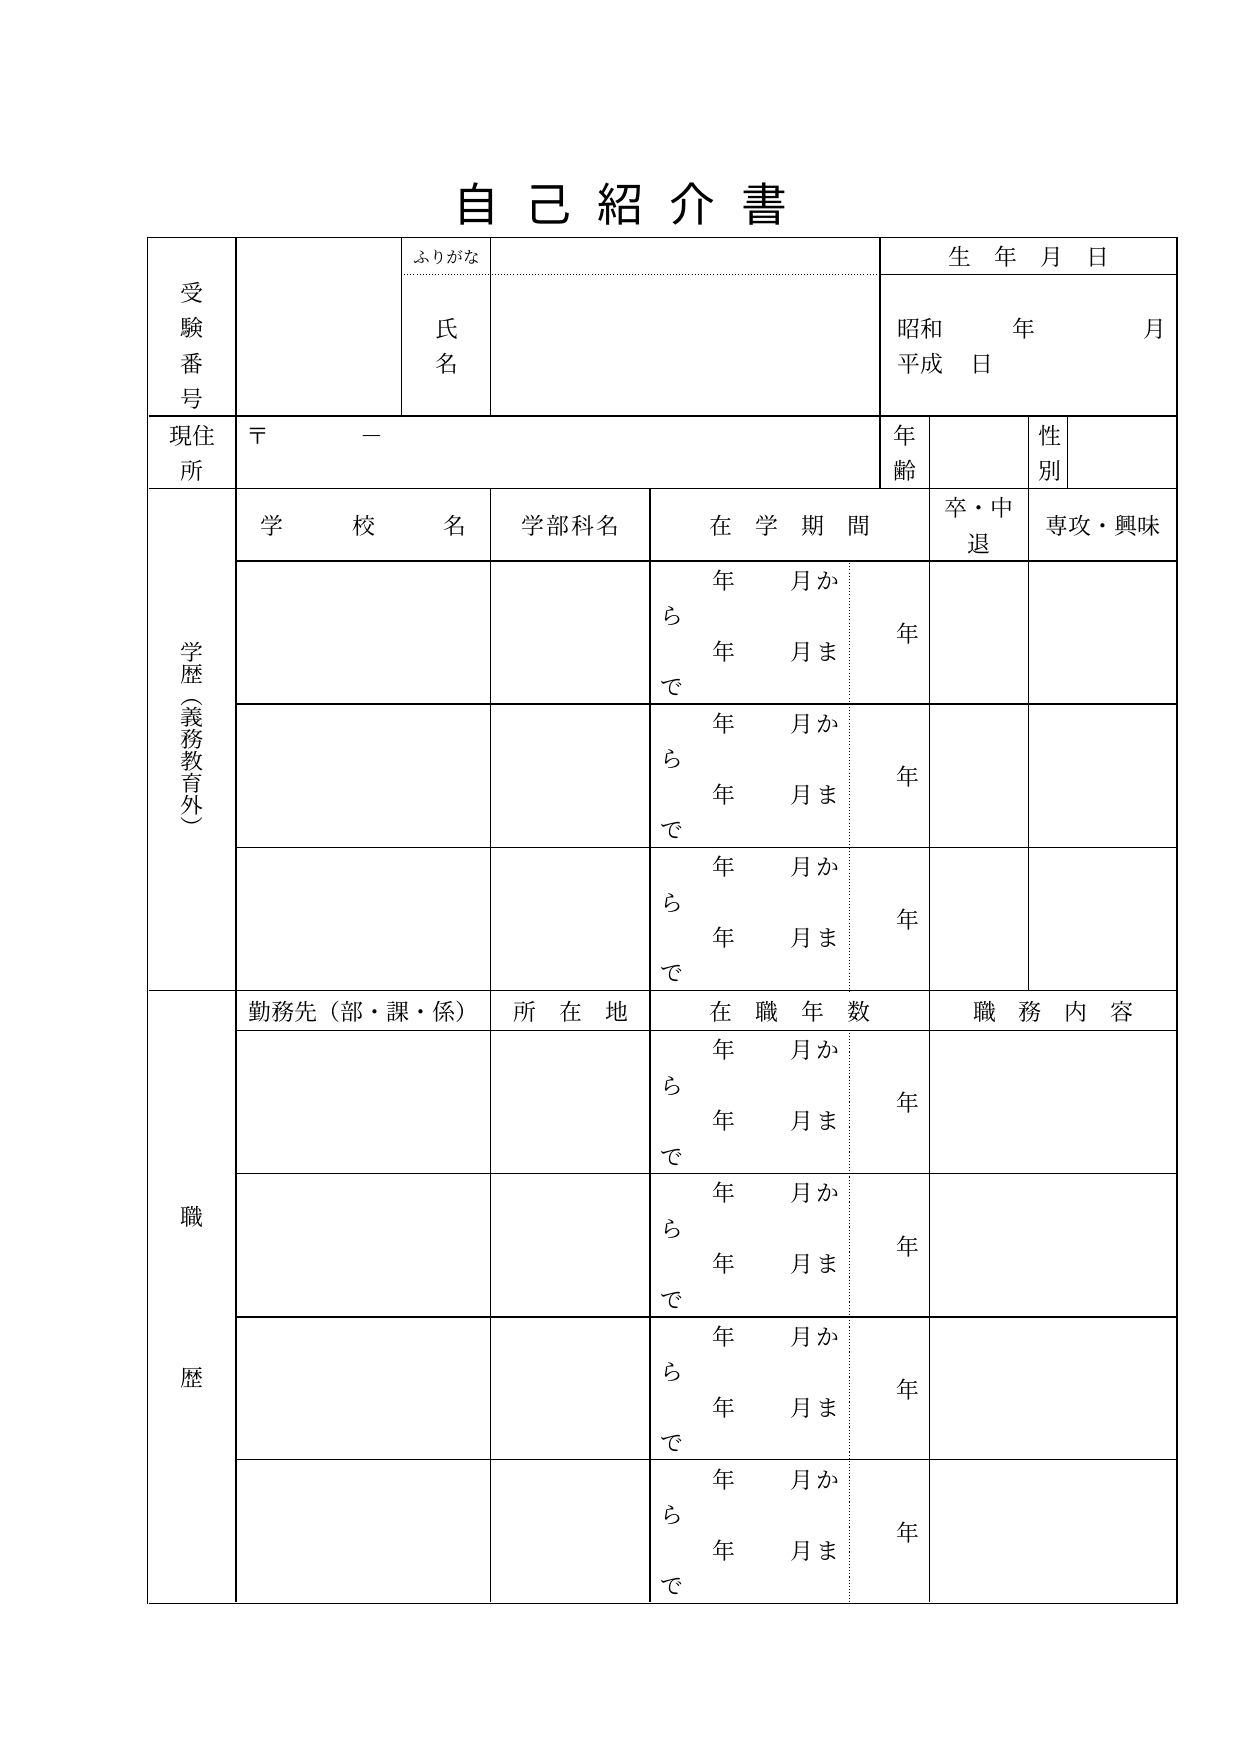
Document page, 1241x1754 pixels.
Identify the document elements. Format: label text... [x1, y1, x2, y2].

table_cell 年 [849, 1318, 929, 1459]
table_cell 所 在 地 [491, 991, 649, 1029]
table_cell [1029, 562, 1176, 703]
table_cell 〒 － [237, 417, 879, 488]
table_cell 年齢 [881, 417, 929, 488]
table_cell 職 歴 [148, 991, 235, 1602]
table_cell 年 [849, 848, 929, 990]
table_cell [930, 848, 1028, 990]
table_cell 在 学 期 間 [651, 489, 929, 560]
table_cell 年 月から 年 月まで [651, 562, 849, 703]
table_cell 学歴（義務教育外） [148, 489, 235, 990]
table_cell 年 月 日 [960, 275, 1176, 415]
table_cell 専攻・興味 [1029, 489, 1176, 560]
table_header [237, 238, 401, 415]
table_cell 性別 [1029, 417, 1067, 488]
table_cell 年 [849, 1031, 929, 1173]
table_cell 年 月から 年 月まで [651, 1318, 849, 1459]
table_cell 昭和 平成 [881, 275, 960, 415]
table_cell 氏 名 [402, 274, 490, 415]
table_cell [491, 1318, 649, 1459]
table_cell [491, 1174, 649, 1316]
table_cell [491, 705, 649, 846]
table_cell [237, 705, 490, 846]
table_cell [491, 274, 879, 415]
table_cell [1029, 848, 1176, 990]
table_cell [1068, 417, 1176, 488]
table_header [491, 238, 879, 273]
table_cell [237, 1318, 490, 1459]
table_cell [930, 1174, 1176, 1316]
table_cell [237, 562, 490, 703]
table_cell 年 [849, 1460, 929, 1602]
table_cell [930, 1031, 1176, 1173]
table_cell 勤務先（部・課・係） [237, 991, 490, 1029]
table_cell [930, 1318, 1176, 1459]
table_cell [237, 1174, 490, 1316]
text 自己紹介書 [148, 166, 1092, 237]
table_cell 卒・中退 [930, 489, 1028, 560]
table_cell 学 校 名 [237, 489, 490, 560]
table_cell 年 [849, 562, 929, 703]
table_cell 在 職 年 数 [651, 991, 929, 1029]
table_cell [237, 1031, 490, 1173]
table_cell 年 [849, 705, 929, 846]
table_cell [237, 848, 490, 990]
table_cell [930, 562, 1028, 703]
table_cell [491, 1460, 649, 1602]
table_cell [930, 705, 1028, 846]
table_cell 年 月から 年 月まで [651, 1460, 849, 1602]
table_cell [491, 562, 649, 703]
table_cell 年 月から 年 月まで [651, 1174, 849, 1316]
table_cell [1029, 705, 1176, 846]
table_cell [491, 848, 649, 990]
table_cell [491, 1031, 649, 1173]
table_cell 年 月から 年 月まで [651, 705, 849, 846]
table_header 生 年 月 日 [881, 238, 1176, 273]
table_cell 年 月から 年 月まで [651, 848, 849, 990]
table_cell 職 務 内 容 [930, 991, 1176, 1029]
table_cell [237, 1460, 490, 1602]
table_header 受 験 番 号 [148, 238, 235, 415]
table_cell 現住所 [148, 416, 235, 488]
table_cell 年 [849, 1174, 929, 1316]
table_header ふりがな [402, 238, 490, 273]
table_cell [930, 1460, 1176, 1602]
table_cell [930, 417, 1028, 488]
table_cell 年 月から 年 月まで [651, 1031, 849, 1173]
table_cell 学部科名 [491, 489, 649, 560]
